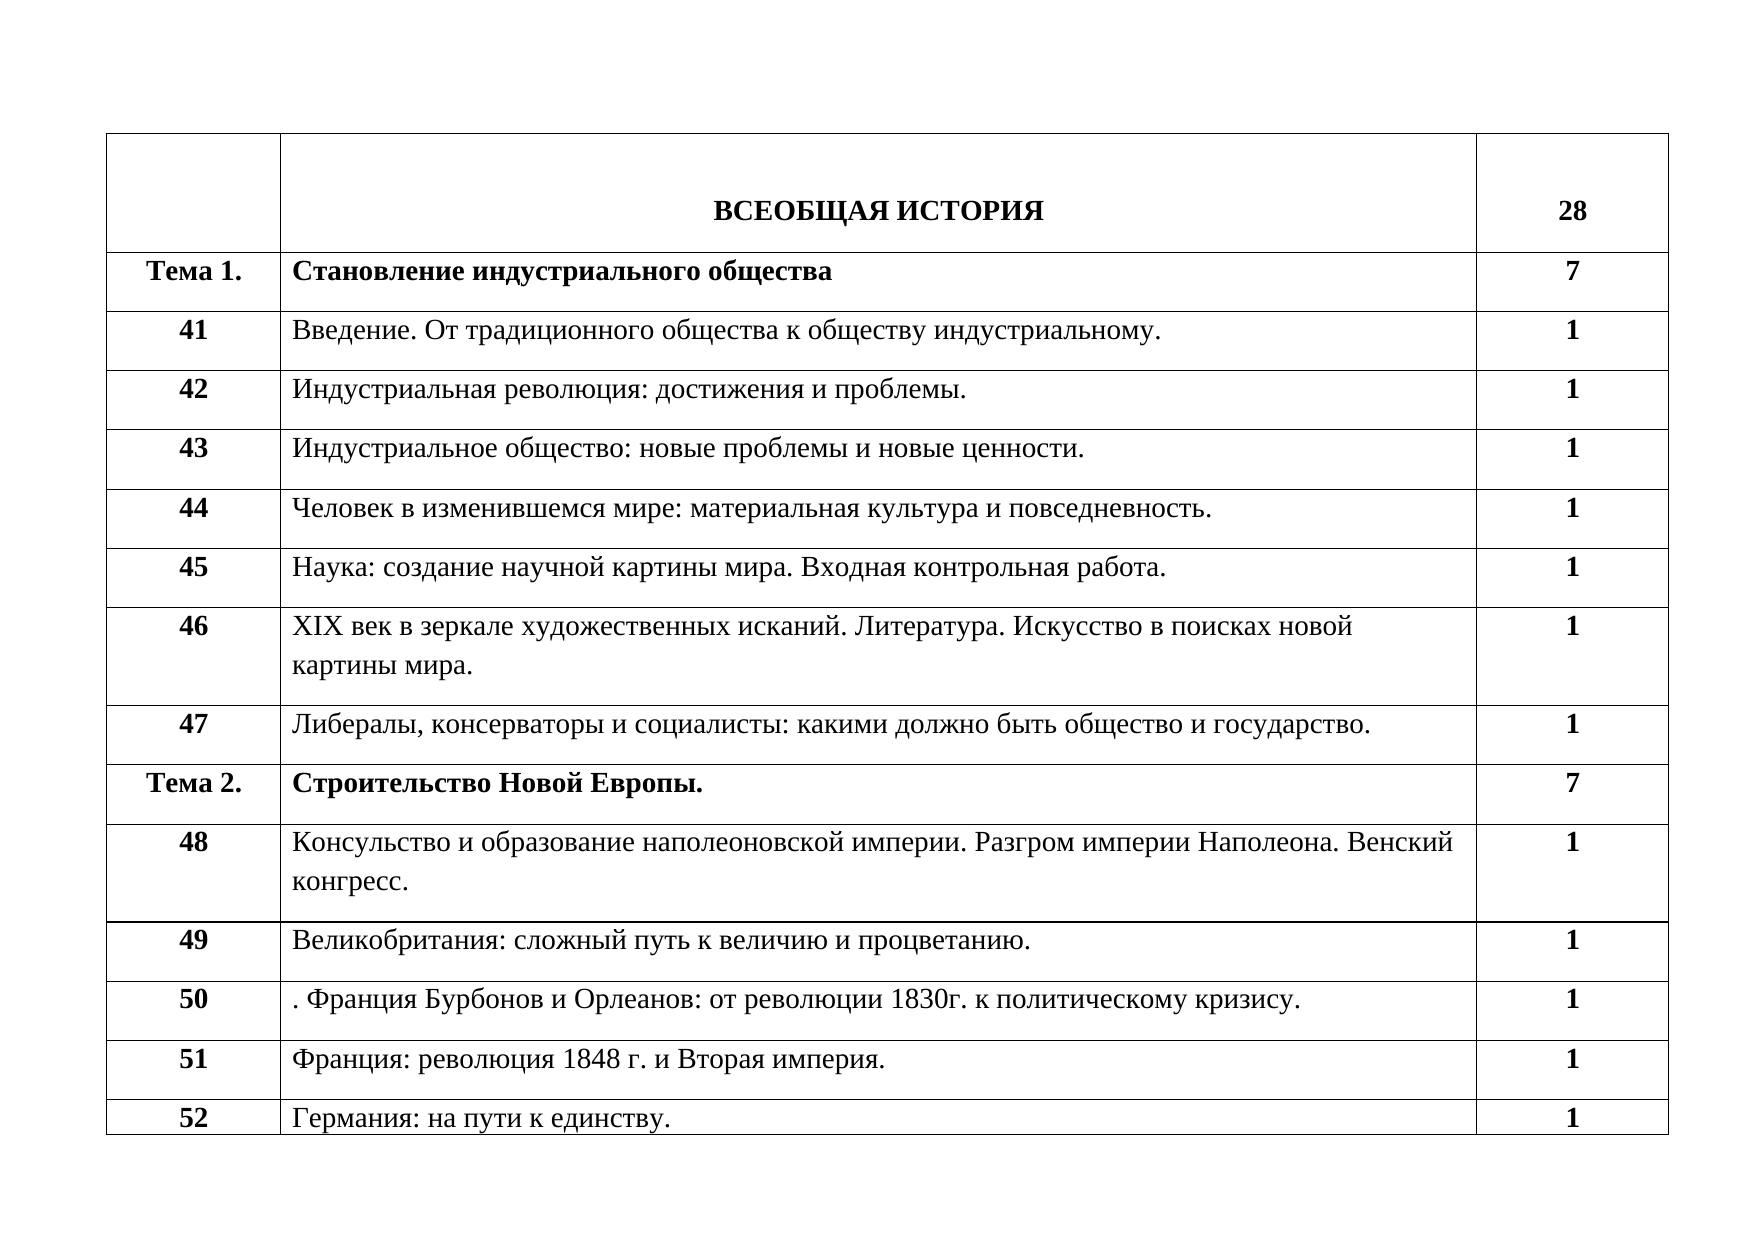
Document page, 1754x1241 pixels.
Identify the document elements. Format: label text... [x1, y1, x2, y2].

table_cell [107, 134, 280, 252]
table_cell 42 [107, 371, 280, 429]
table_cell 1 [1477, 608, 1668, 705]
table_cell Индустриальная революция: достижения и проблемы. [281, 371, 1476, 429]
table_cell Либералы, консерваторы и социалисты: какими должно быть общество и государство. [281, 706, 1476, 764]
table_cell 1 [1477, 371, 1668, 429]
table_cell 45 [107, 549, 280, 607]
table_cell Тема 1. [107, 253, 280, 311]
table_cell 1 [1477, 549, 1668, 607]
table_cell 1 [1477, 825, 1668, 921]
table_cell Франция: революция 1848 г. и Вторая империя. [281, 1041, 1476, 1099]
table_cell 1 [1477, 430, 1668, 489]
table_cell Наука: создание научной картины мира. Входная контрольная работа. [281, 549, 1476, 607]
table_cell 46 [107, 608, 280, 705]
table_cell 41 [107, 312, 280, 370]
table_cell 43 [107, 430, 280, 489]
table_cell 52 [107, 1100, 280, 1134]
table_cell 47 [107, 706, 280, 764]
table_cell Консульство и образование наполеоновской империи. Разгром империи Наполеона. Венский конгресс. [281, 825, 1476, 921]
table_cell Становление индустриального общества [281, 253, 1476, 311]
table_cell XIX век в зеркале художественных исканий. Литература. Искусство в поисках новой картины мира. [281, 608, 1476, 705]
table_cell 44 [107, 490, 280, 548]
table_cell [281, 1100, 1476, 1134]
table_cell Введение. От традиционного общества к обществу индустриальному. [281, 312, 1476, 370]
table_cell 1 [1477, 923, 1668, 981]
table_cell Индустриальное общество: новые проблемы и новые ценности. [281, 430, 1476, 489]
table_cell Человек в изменившемся мире: материальная культура и повседневность. [281, 490, 1476, 548]
table_cell 1 [1477, 490, 1668, 548]
table_cell 1 [1477, 1100, 1668, 1134]
table_cell 7 [1477, 765, 1668, 823]
table_cell 1 [1477, 1041, 1668, 1099]
table_cell 28 [1477, 134, 1668, 252]
table_cell Тема 2. [107, 765, 280, 823]
table_cell 50 [107, 982, 280, 1040]
table_cell Великобритания: сложный путь к величию и процветанию. [281, 923, 1476, 981]
table_cell 49 [107, 923, 280, 981]
table_cell Строительство Новой Европы. [281, 765, 1476, 823]
table_cell 7 [1477, 253, 1668, 311]
table_cell 1 [1477, 982, 1668, 1040]
table_cell 48 [107, 825, 280, 921]
table_cell 51 [107, 1041, 280, 1099]
table_cell 1 [1477, 312, 1668, 370]
table_cell . Франция Бурбонов и Орлеанов: от революции 1830г. к политическому кризису. [281, 982, 1476, 1040]
table_cell ВСЕОБЩАЯ ИСТОРИЯ [281, 134, 1476, 252]
table_cell 1 [1477, 706, 1668, 764]
